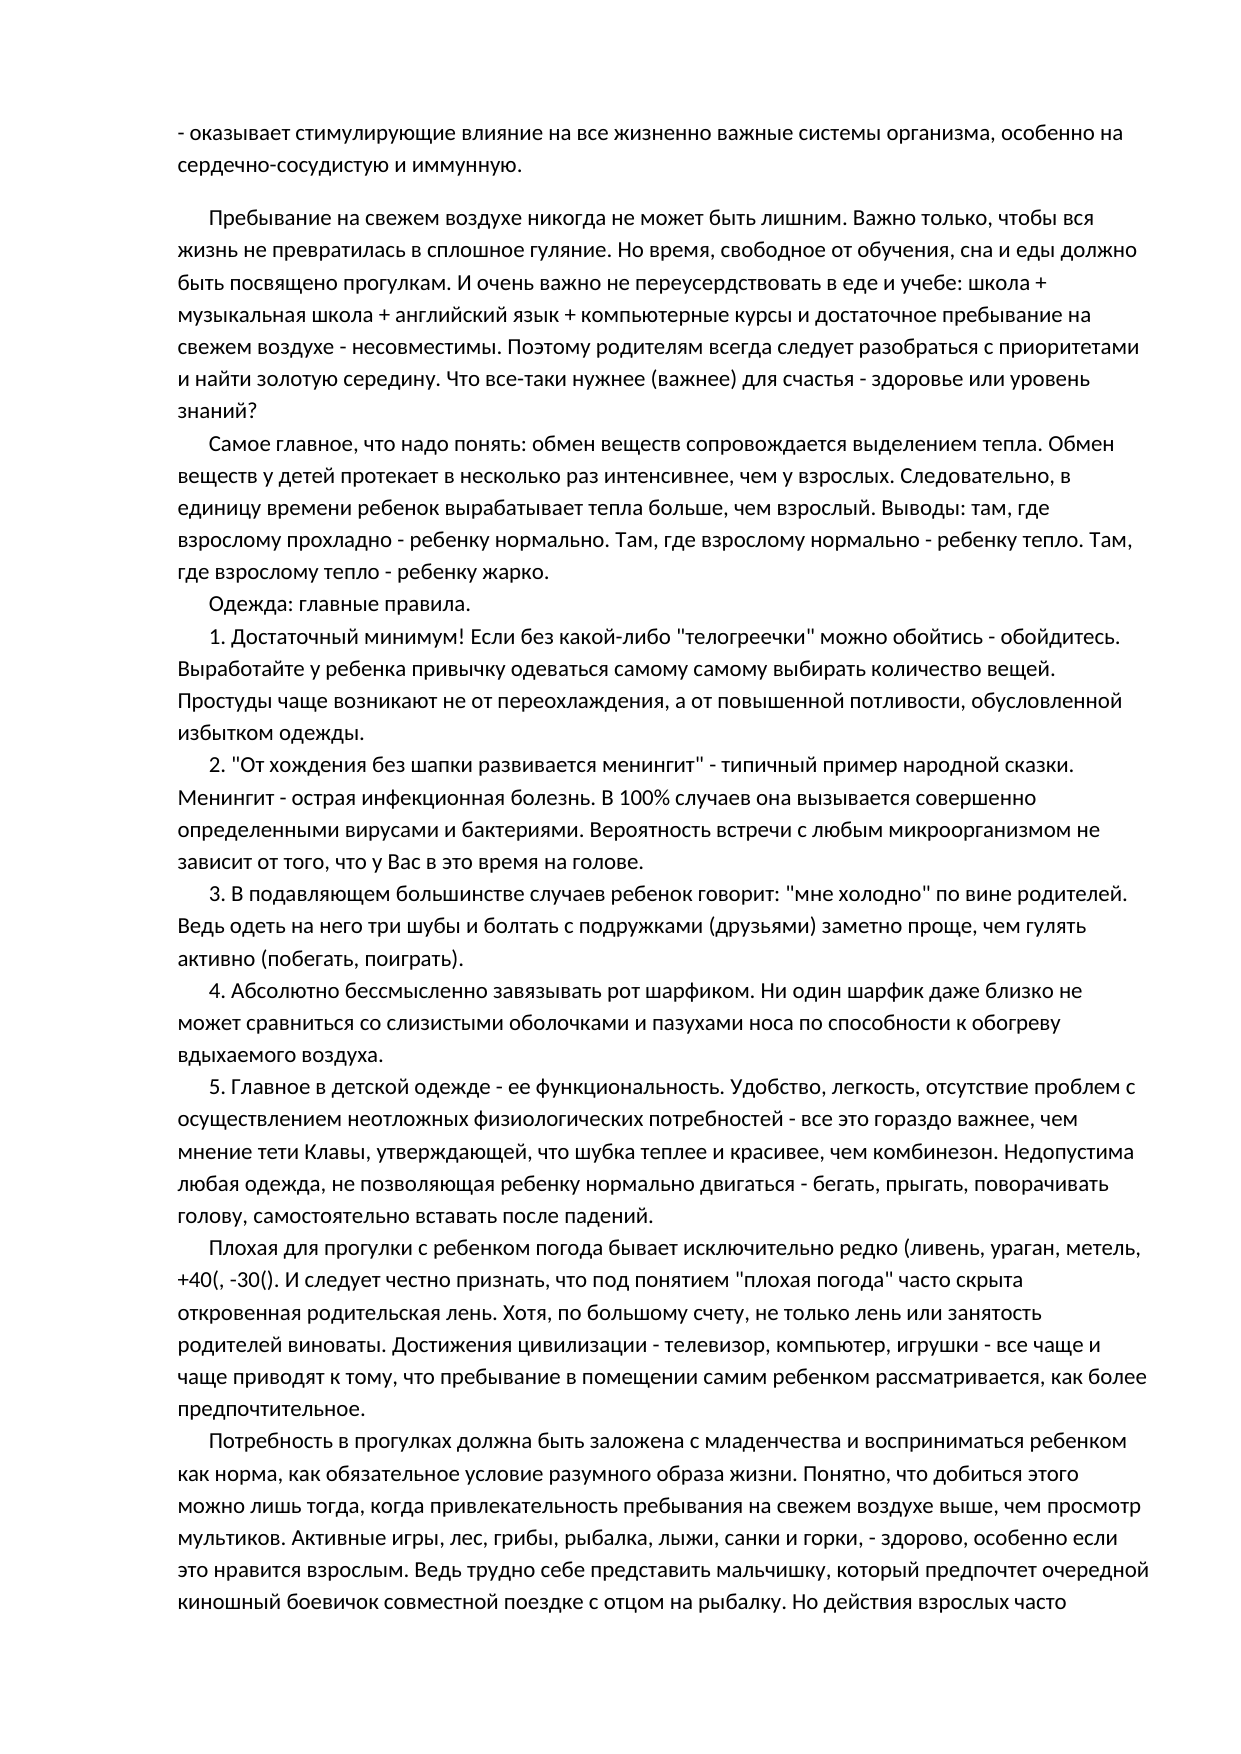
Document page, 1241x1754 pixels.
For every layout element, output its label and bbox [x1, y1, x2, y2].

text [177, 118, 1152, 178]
text [177, 203, 1152, 1615]
